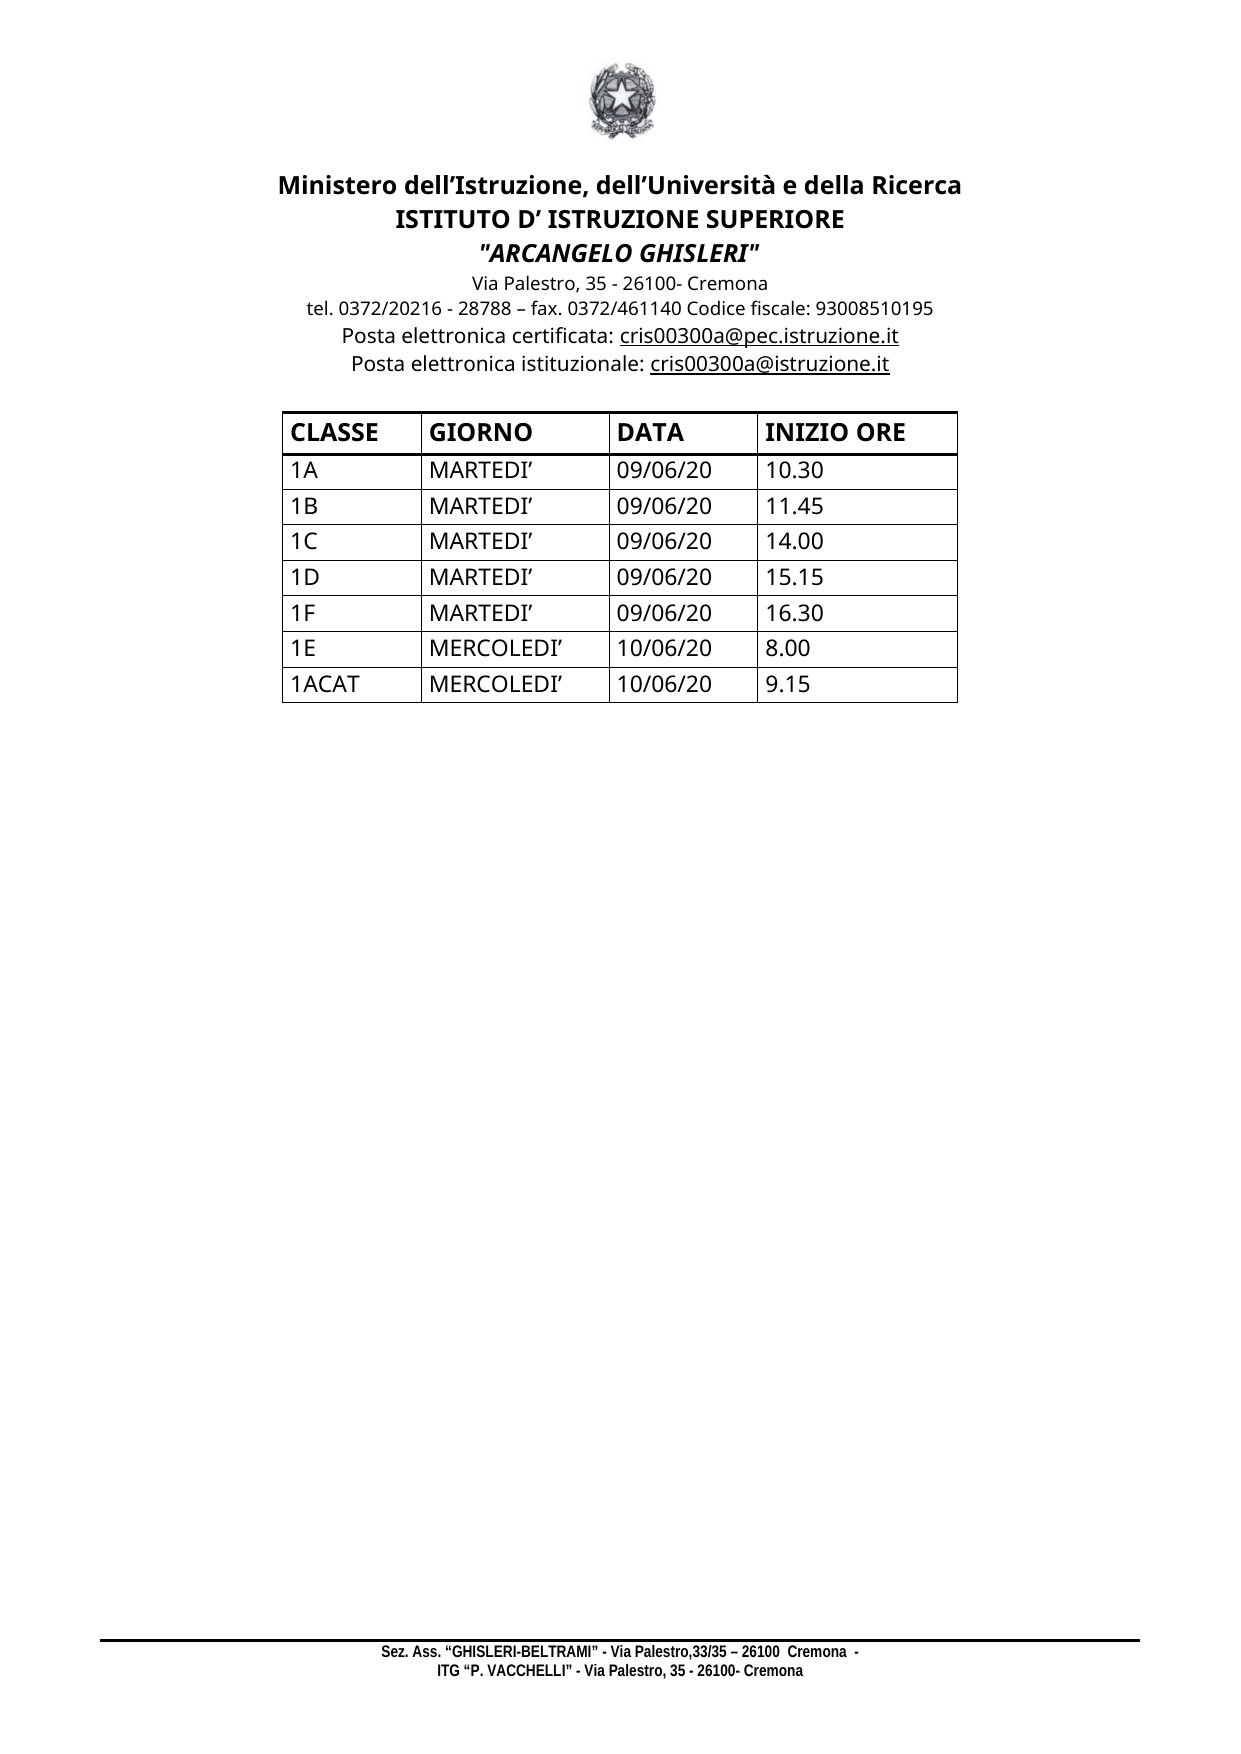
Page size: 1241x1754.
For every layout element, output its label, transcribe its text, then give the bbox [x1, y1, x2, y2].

table_cell 1F [283, 596, 421, 631]
table_cell MARTEDI’ [422, 561, 609, 595]
table_cell 1E [283, 632, 421, 667]
table_cell 09/06/20 [610, 456, 757, 488]
table_cell 09/06/20 [610, 490, 757, 524]
table_cell MERCOLEDI’ [422, 632, 609, 667]
table_cell 10.30 [758, 456, 957, 488]
table_cell 9.15 [758, 668, 957, 702]
table_cell 1A [283, 456, 421, 488]
table_cell MARTEDI’ [422, 490, 609, 524]
table_cell 11.45 [758, 490, 957, 524]
table_cell 1ACAT [283, 668, 421, 702]
table_cell MARTEDI’ [422, 525, 609, 560]
table_header INIZIO ORE [758, 414, 957, 453]
table_header CLASSE [283, 414, 421, 453]
table_cell MARTEDI’ [422, 456, 609, 488]
table_cell 8.00 [758, 632, 957, 667]
table_header GIORNO [422, 414, 609, 453]
table_cell 1B [283, 490, 421, 524]
table_cell MARTEDI’ [422, 596, 609, 631]
table_cell 09/06/20 [610, 596, 757, 631]
table_cell 15.15 [758, 561, 957, 595]
table_cell 1C [283, 525, 421, 560]
table_cell 1D [283, 561, 421, 595]
table_cell 10/06/20 [610, 632, 757, 667]
table_cell MERCOLEDI’ [422, 668, 609, 702]
table_header DATA [610, 414, 757, 453]
table_cell 16.30 [758, 596, 957, 631]
table_cell 14.00 [758, 525, 957, 560]
table_cell 09/06/20 [610, 561, 757, 595]
table_cell 10/06/20 [610, 668, 757, 702]
table_cell 09/06/20 [610, 525, 757, 560]
